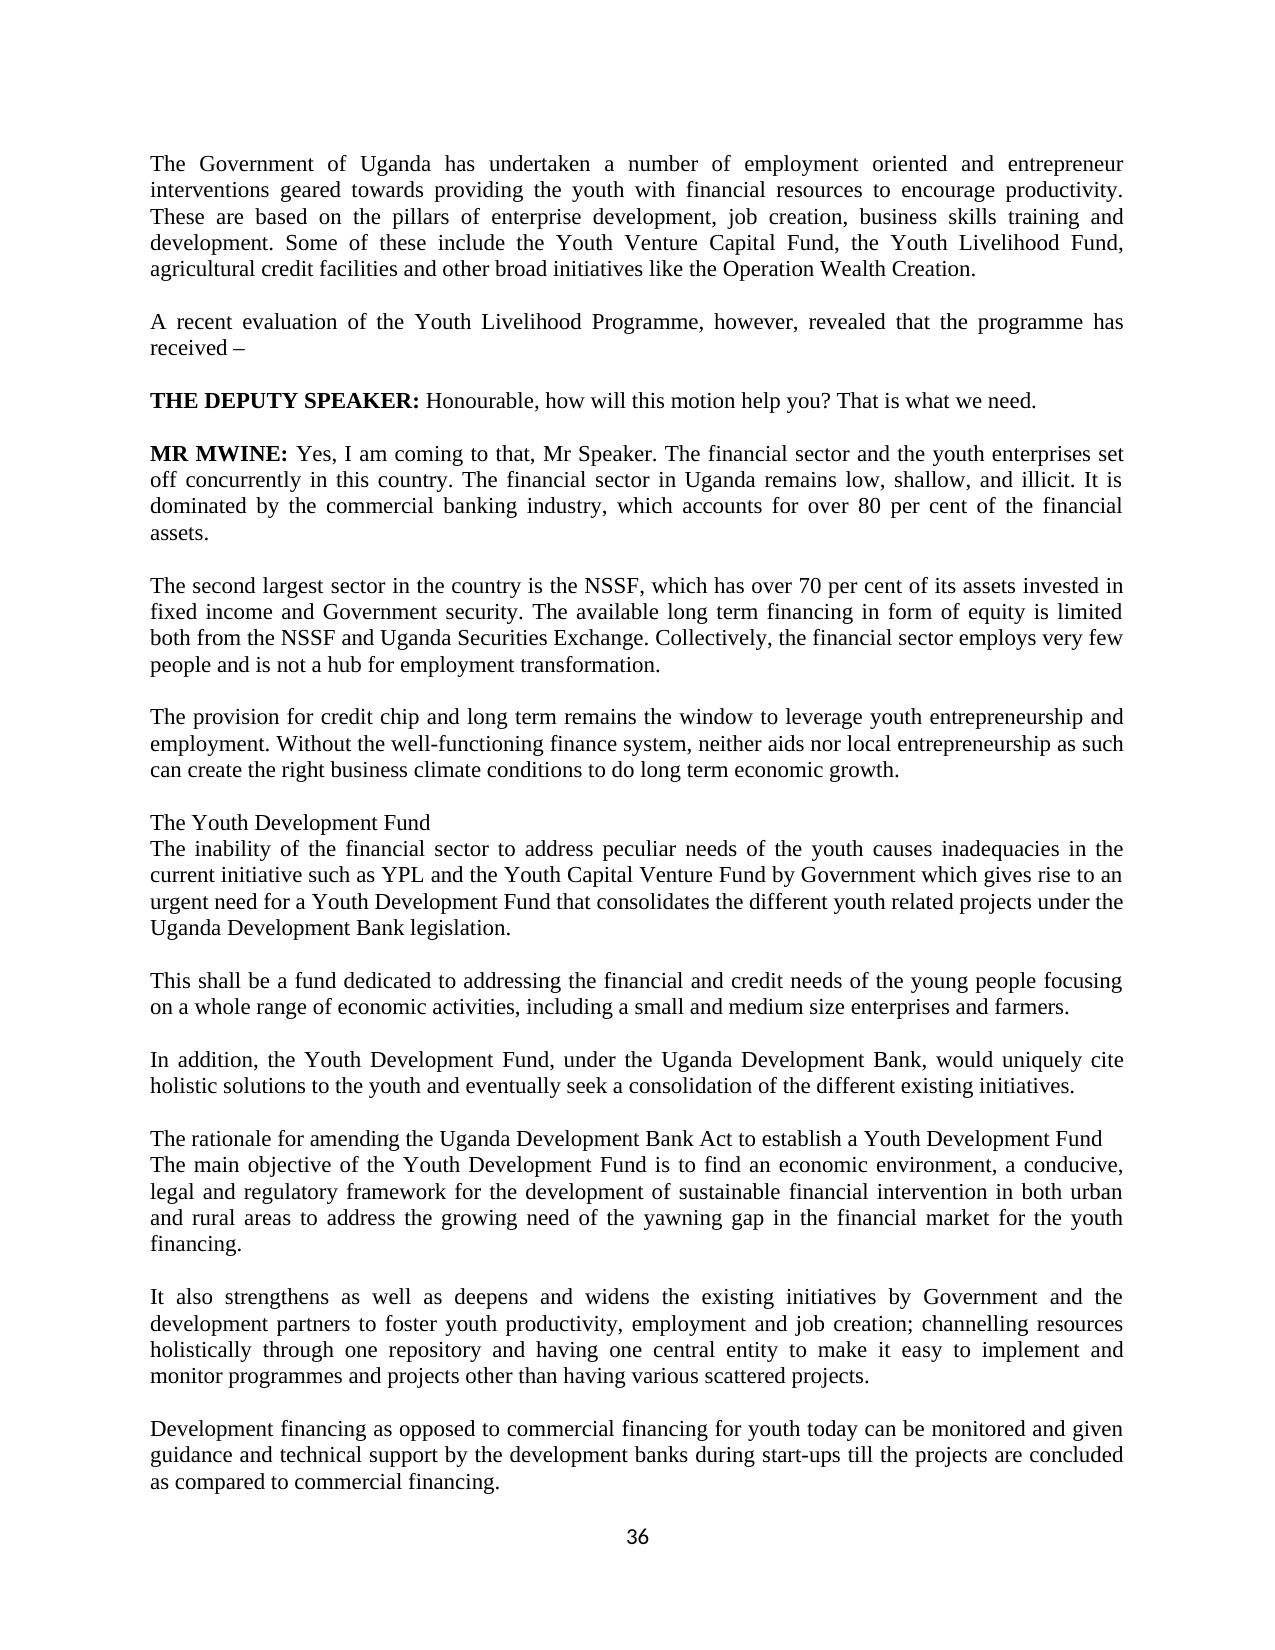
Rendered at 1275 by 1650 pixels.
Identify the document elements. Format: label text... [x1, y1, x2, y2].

text A recent evaluation of the Youth Livelihood Programme, however, revealed that the programme has received – [150, 308, 1125, 361]
text The rationale for amending the Uganda Development Bank Act to establish a Youth Development Fund [150, 1125, 1125, 1151]
text In addition, the Youth Development Fund, under the Uganda Development Bank, would uniquely cite holistic solutions to the youth and eventually seek a consolidation of the different existing initiatives. [150, 1046, 1125, 1099]
text MR MWINE: Yes, I am coming to that, Mr Speaker. The financial sector and the youth enterprises set off concurrently in this country. The financial sector in Uganda remains low, shallow, and illicit. It is dominated by the commercial banking industry, which accounts for over 80 per cent of the financial assets. [150, 440, 1125, 545]
text The provision for credit chip and long term remains the window to leverage youth entrepreneurship and employment. Without the well-functioning finance system, neither aids nor local entrepreneurship as such can create the right business climate conditions to do long term economic growth. [150, 703, 1125, 782]
text It also strengthens as well as deepens and widens the existing initiatives by Government and the development partners to foster youth productivity, employment and job creation; channelling resources holistically through one repository and having one central entity to make it easy to implement and monitor programmes and projects other than having various scattered projects. [150, 1283, 1125, 1389]
text The inability of the financial sector to address peculiar needs of the youth causes inadequacies in the current initiative such as YPL and the Youth Capital Venture Fund by Government which gives rise to an urgent need for a Youth Development Fund that consolidates the different youth related projects under the Uganda Development Bank legislation. [150, 835, 1125, 941]
text The main objective of the Youth Development Fund is to find an economic environment, a conducive, legal and regulatory framework for the development of sustainable financial intervention in both urban and rural areas to address the growing need of the yawning gap in the financial market for the youth financing. [150, 1151, 1125, 1257]
text THE DEPUTY SPEAKER: Honourable, how will this motion help you? That is what we need. [150, 387, 1125, 413]
text The second largest sector in the country is the NSSF, which has over 70 per cent of its assets invested in fixed income and Government security. The available long term financing in form of equity is limited both from the NSSF and Uganda Securities Exchange. Collectively, the financial sector employs very few people and is not a hub for employment transformation. [150, 572, 1125, 677]
text The Government of Uganda has undertaken a number of employment oriented and entrepreneur interventions geared towards providing the youth with financial resources to encourage productivity. These are based on the pillars of enterprise development, job creation, business skills training and development. Some of these include the Youth Venture Capital Fund, the Youth Livelihood Fund, agricultural credit facilities and other broad initiatives like the Operation Wealth Creation. [150, 150, 1125, 282]
text The Youth Development Fund [150, 809, 1125, 835]
text Development financing as opposed to commercial financing for youth today can be monitored and given guidance and technical support by the development banks during start-ups till the projects are concluded as compared to commercial financing. [150, 1415, 1125, 1494]
text This shall be a fund dedicated to addressing the financial and credit needs of the young people focusing on a whole range of economic activities, including a small and medium size enterprises and farmers. [150, 967, 1125, 1020]
